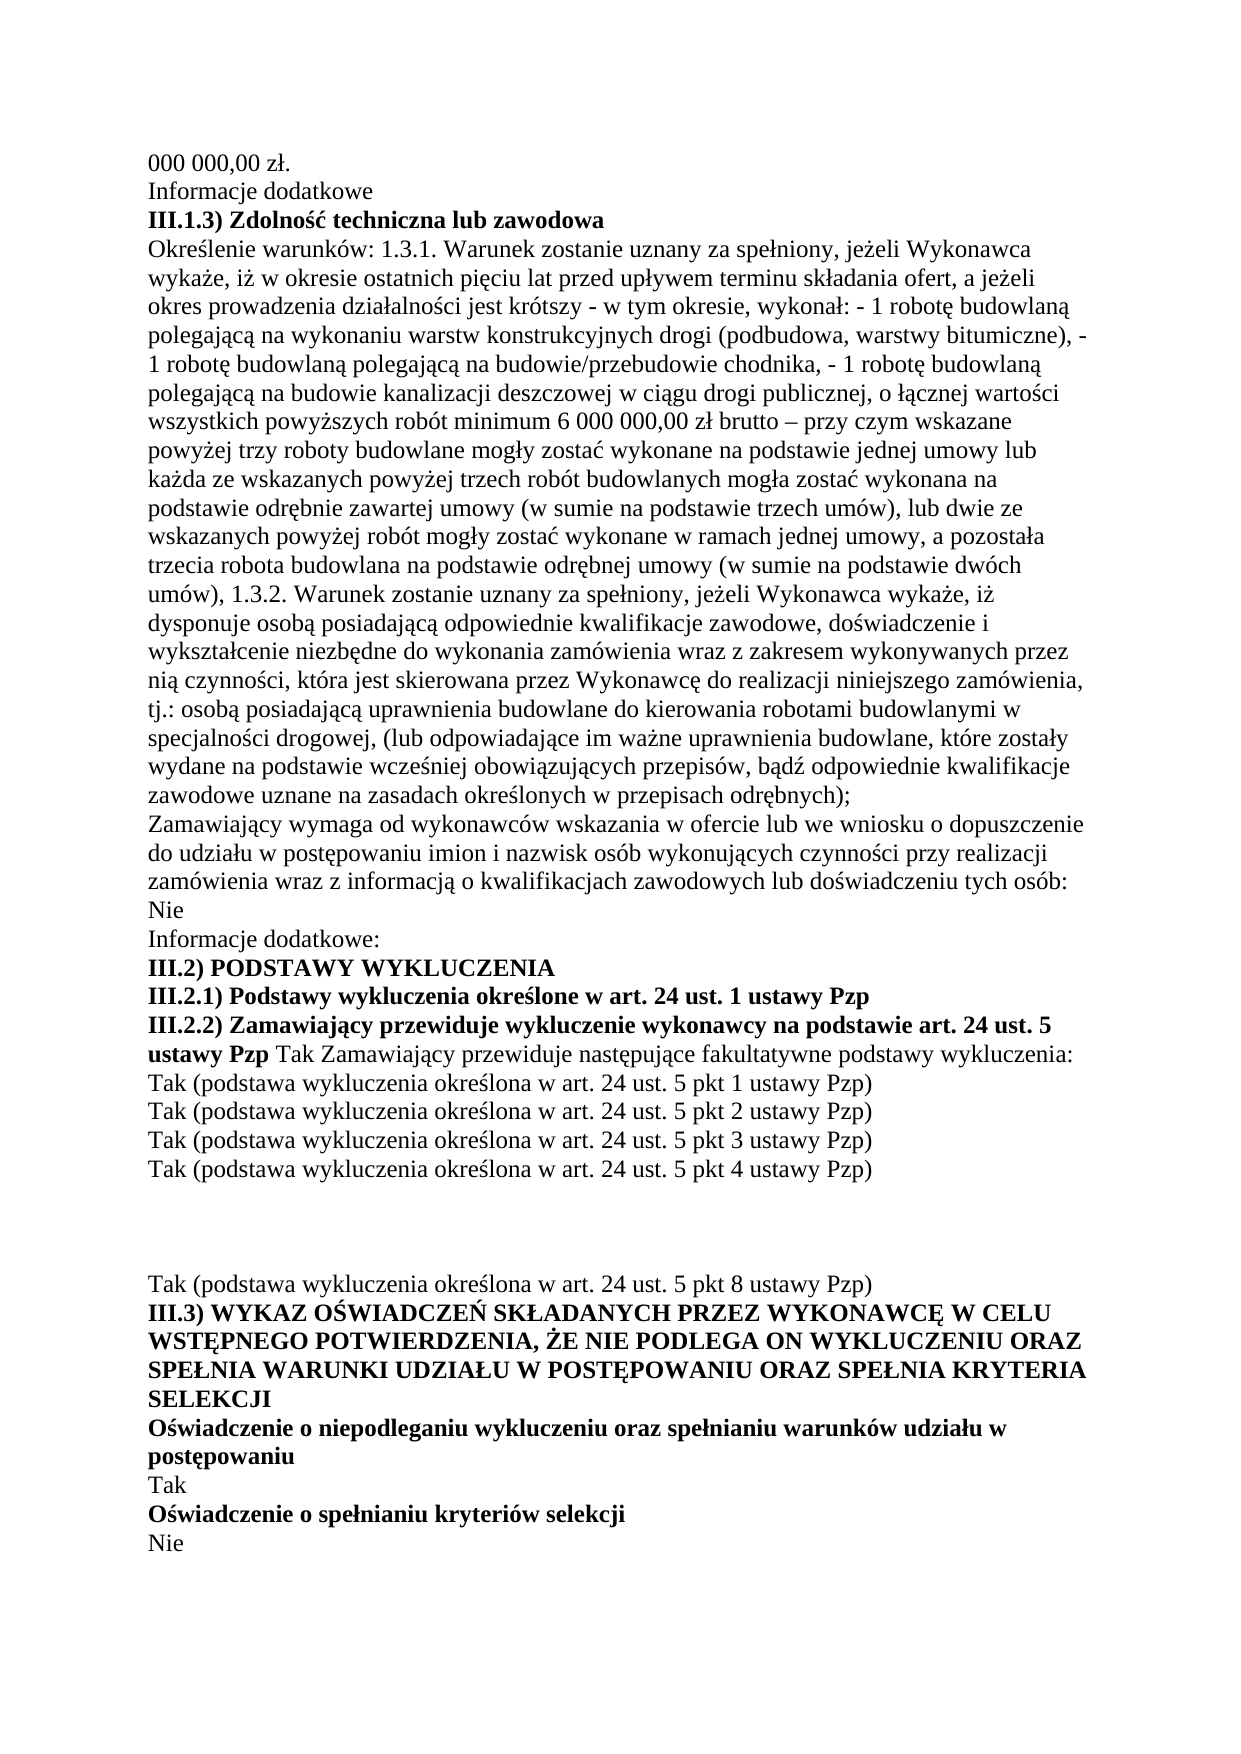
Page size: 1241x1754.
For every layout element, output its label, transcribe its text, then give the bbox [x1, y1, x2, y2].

text III.2) PODSTAWY WYKLUCZENIA [148, 953, 1093, 981]
text III.2.1) Podstawy wykluczenia określone w art. 24 ust. 1 ustawy Pzp III.2.2) Zamawiający przewiduje wykluczenie wykonawcy na podstawie art. 24 ust. 5 ustawy Pzp Tak Zamawiający przewiduje następujące fakultatywne podstawy wykluczenia: Tak (podstawa wykluczenia określona w art. 24 ust. 5 pkt 1 ustawy Pzp) Tak (podstawa wykluczenia określona w art. 24 ust. 5 pkt 2 ustawy Pzp) Tak (podstawa wykluczenia określona w art. 24 ust. 5 pkt 3 ustawy Pzp) Tak (podstawa wykluczenia określona w art. 24 ust. 5 pkt 4 ustawy Pzp) Tak (podstawa wykluczenia określona w art. 24 ust. 5 pkt 8 ustawy Pzp) [148, 981, 1093, 1298]
text III.3) WYKAZ OŚWIADCZEŃ SKŁADANYCH PRZEZ WYKONAWCĘ W CELU WSTĘPNEGO POTWIERDZENIA, ŻE NIE PODLEGA ON WYKLUCZENIU ORAZ SPEŁNIA WARUNKI UDZIAŁU W POSTĘPOWANIU ORAZ SPEŁNIA KRYTERIA SELEKCJI [148, 1298, 1093, 1413]
text Oświadczenie o niepodleganiu wykluczeniu oraz spełnianiu warunków udziału w postępowaniu Tak Oświadczenie o spełnianiu kryteriów selekcji Nie [148, 1413, 1093, 1556]
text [148, 148, 1093, 953]
